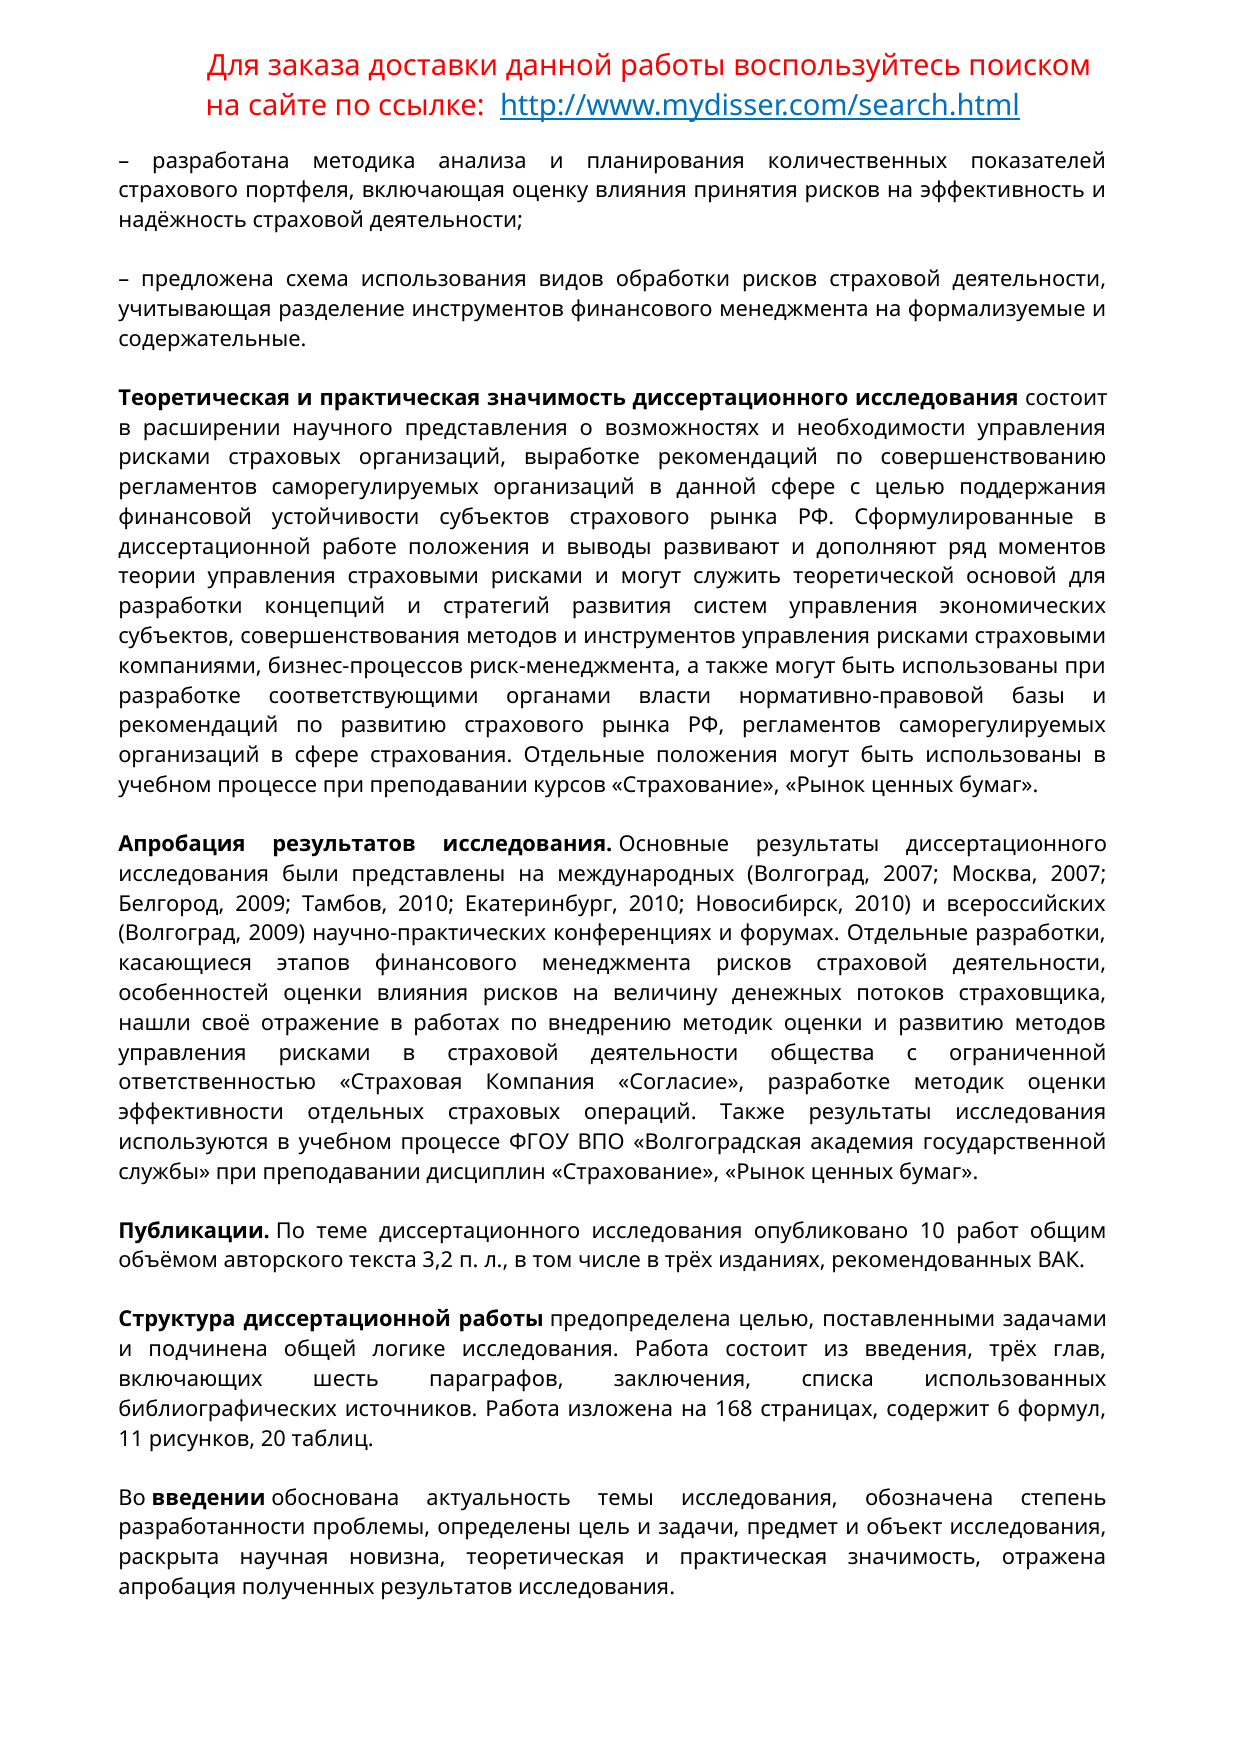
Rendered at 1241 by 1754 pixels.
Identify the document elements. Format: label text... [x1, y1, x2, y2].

text – предложена схема использования видов обработки рисков страховой деятельности, учитывающая разделение инструментов финансового менеджмента на формализуемые и содержательные. [118, 263, 1107, 352]
text Во введении обоснована актуальность темы исследования, обозначена степень разработанности проблемы, определены цель и задачи, предмет и объект исследования, раскрыта научная новизна, теоретическая и практическая значимость, отражена апробация полученных результатов исследования. [118, 1481, 1107, 1601]
text Апробация результатов исследования. Основные результаты диссертационного исследования были представлены на международных (Волгоград, 2007; Москва, 2007; Белгород, 2009; Тамбов, 2010; Екатеринбург, 2010; Новосибирск, 2010) и всероссийских (Волгоград, 2009) научно-практических конференциях и форумах. Отдельные разработки, касающиеся этапов финансового менеджмента рисков страховой деятельности, особенностей оценки влияния рисков на величину денежных потоков страховщика, нашли своё отражение в работах по внедрению методик оценки и развитию методов управления рисками в страховой деятельности общества с ограниченной ответственностью «Страховая Компания «Согласие», разработке методик оценки эффективности отдельных страховых операций. Также результаты исследования используются в учебном процессе ФГОУ ВПО «Волгоградская академия государственной службы» при преподавании дисциплин «Страхование», «Рынок ценных бумаг». [118, 828, 1107, 1185]
text Теоретическая и практическая значимость диссертационного исследования состоит в расширении научного представления о возможностях и необходимости управления рисками страховых организаций, выработке рекомендаций по совершенствованию регламентов саморегулируемых организаций в данной сфере с целью поддержания финансовой устойчивости субъектов страхового рынка РФ. Сформулированные в диссертационной работе положения и выводы развивают и дополняют ряд моментов теории управления страховыми рисками и могут служить теоретической основой для разработки концепций и стратегий развития систем управления экономических субъектов, совершенствования методов и инструментов управления рисками страховыми компаниями, бизнес-процессов риск-менеджмента, а также могут быть использованы при разработке соответствующими органами власти нормативно-правовой базы и рекомендаций по развитию страхового рынка РФ, регламентов саморегулируемых организаций в сфере страхования. Отдельные положения могут быть использованы в учебном процессе при преподавании курсов «Страхование», «Рынок ценных бумаг». [118, 382, 1107, 799]
text – разработана методика анализа и планирования количественных показателей страхового портфеля, включающая оценку влияния принятия рисков на эффективность и надёжность страховой деятельности; [118, 144, 1107, 234]
text Структура диссертационной работы предопределена целью, поставленными задачами и подчинена общей логике исследования. Работа состоит из введения, трёх глав, включающих шесть параграфов, заключения, списка использованных библиографических источников. Работа изложена на 168 страницах, содержит 6 формул, 11 рисунков, 20 таблиц. [118, 1303, 1107, 1452]
text Публикации. По теме диссертационного исследования опубликовано 10 работ общим объёмом авторского текста 3,2 п. л., в том числе в трёх изданиях, рекомендованных ВАК. [118, 1214, 1107, 1274]
